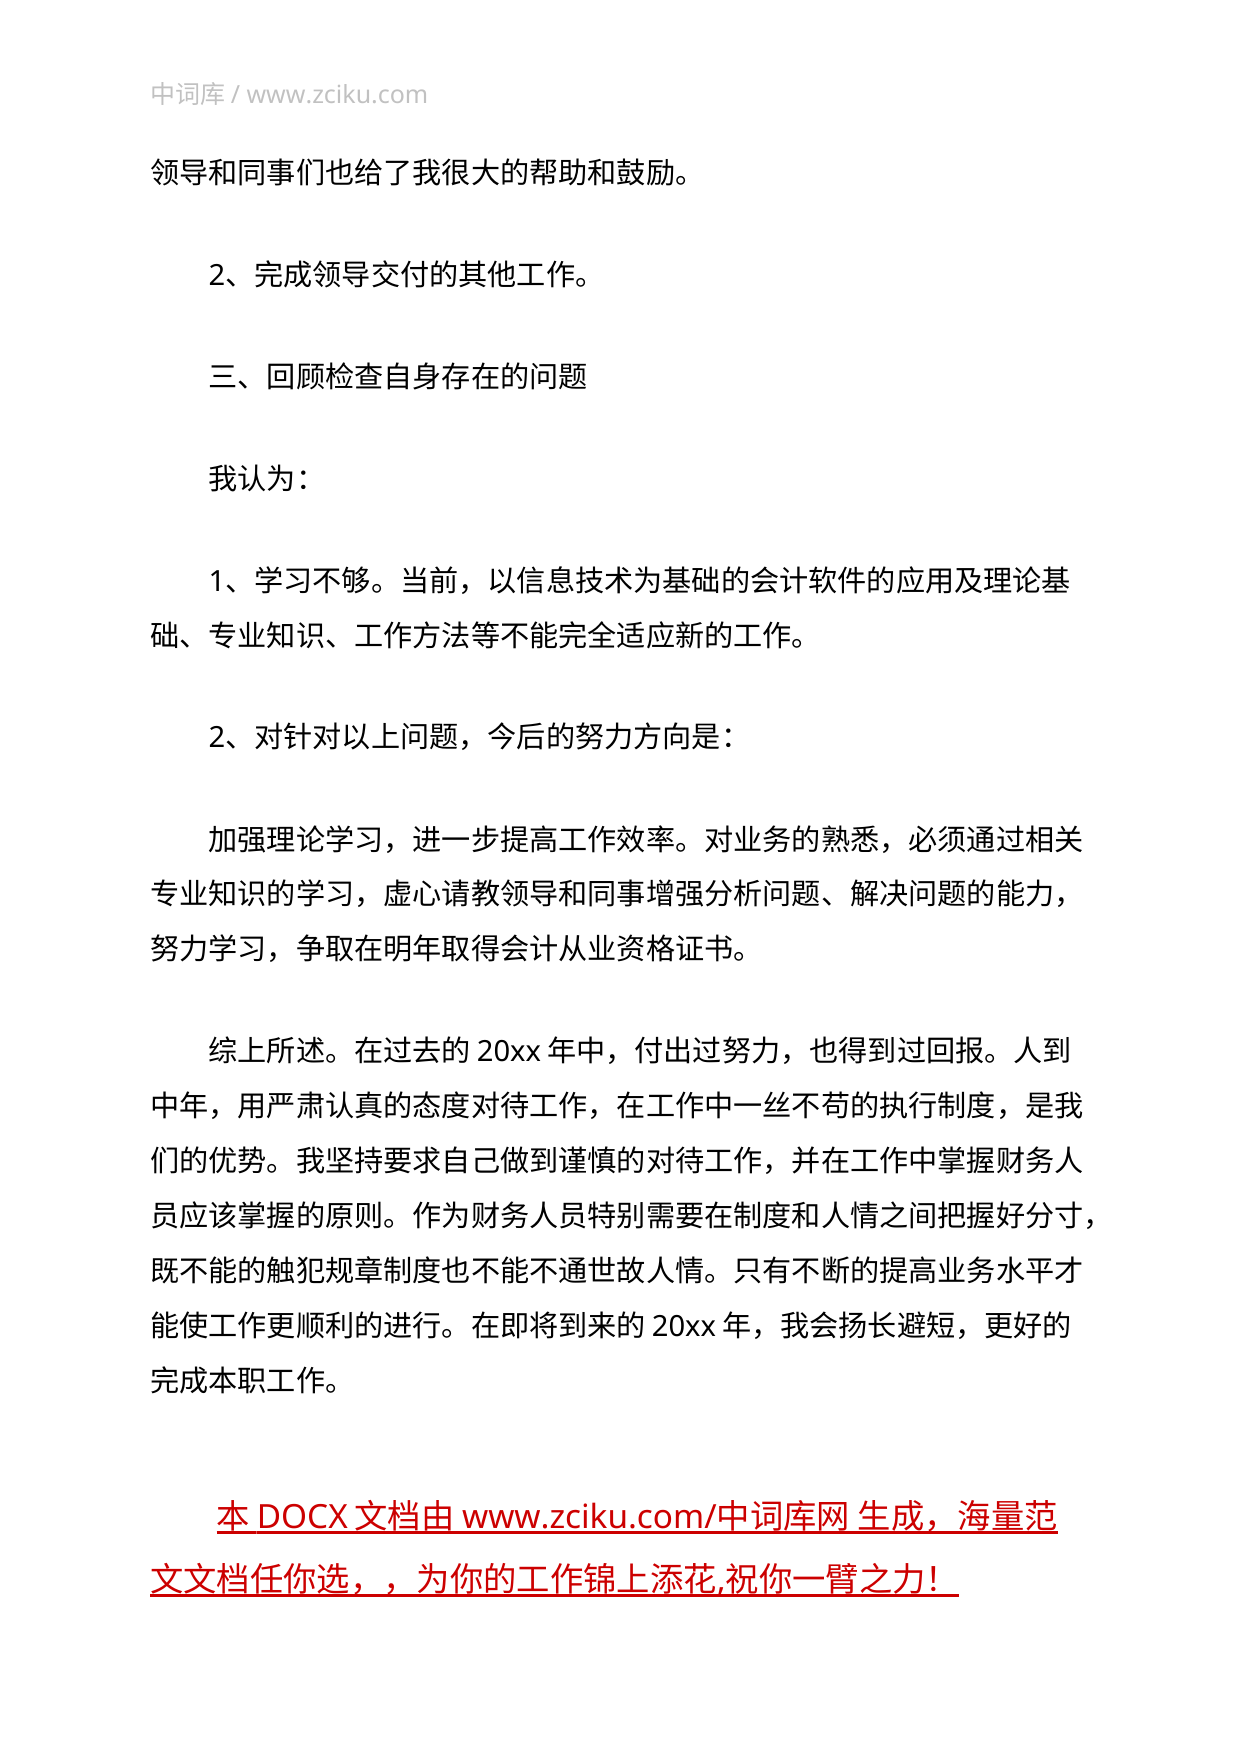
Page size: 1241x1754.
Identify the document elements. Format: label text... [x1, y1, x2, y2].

text 三、回顾检查自身存在的问题 [150, 354, 1090, 396]
text 加强理论学习，进一步提高工作效率。对业务的熟悉，必须通过相关专业知识的学习，虚心请教领导和同事增强分析问题、解决问题的能力，努力学习，争取在明年取得会计从业资格证书。 [150, 816, 1090, 968]
text 综上所述。在过去的20xx年中，付出过努力，也得到过回报。人到中年，用严肃认真的态度对待工作，在工作中一丝不苟的执行制度，是我们的优势。我坚持要求自己做到谨慎的对待工作，并在工作中掌握财务人员应该掌握的原则。作为财务人员特别需要在制度和人情之间把握好分寸，既不能的触犯规章制度也不能不通世故人情。只有不断的提高业务水平才能使工作更顺利的进行。在即将到来的20xx年，我会扬长避短，更好的完成本职工作。 [150, 1028, 1090, 1399]
text 2、对针对以上问题，今后的努力方向是： [150, 714, 1090, 756]
text 2、完成领导交付的其他工作。 [150, 252, 1090, 294]
text 我认为： [150, 456, 1090, 498]
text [150, 150, 1090, 192]
text 本DOCX文档由 www.zciku.com/中词库网 生成，海量范文文档任你选，，为你的工作锦上添花,祝你一臂之力！ [150, 1490, 1090, 1601]
text 1、学习不够。当前，以信息技术为基础的会计软件的应用及理论基础、专业知识、工作方法等不能完全适应新的工作。 [150, 557, 1090, 654]
